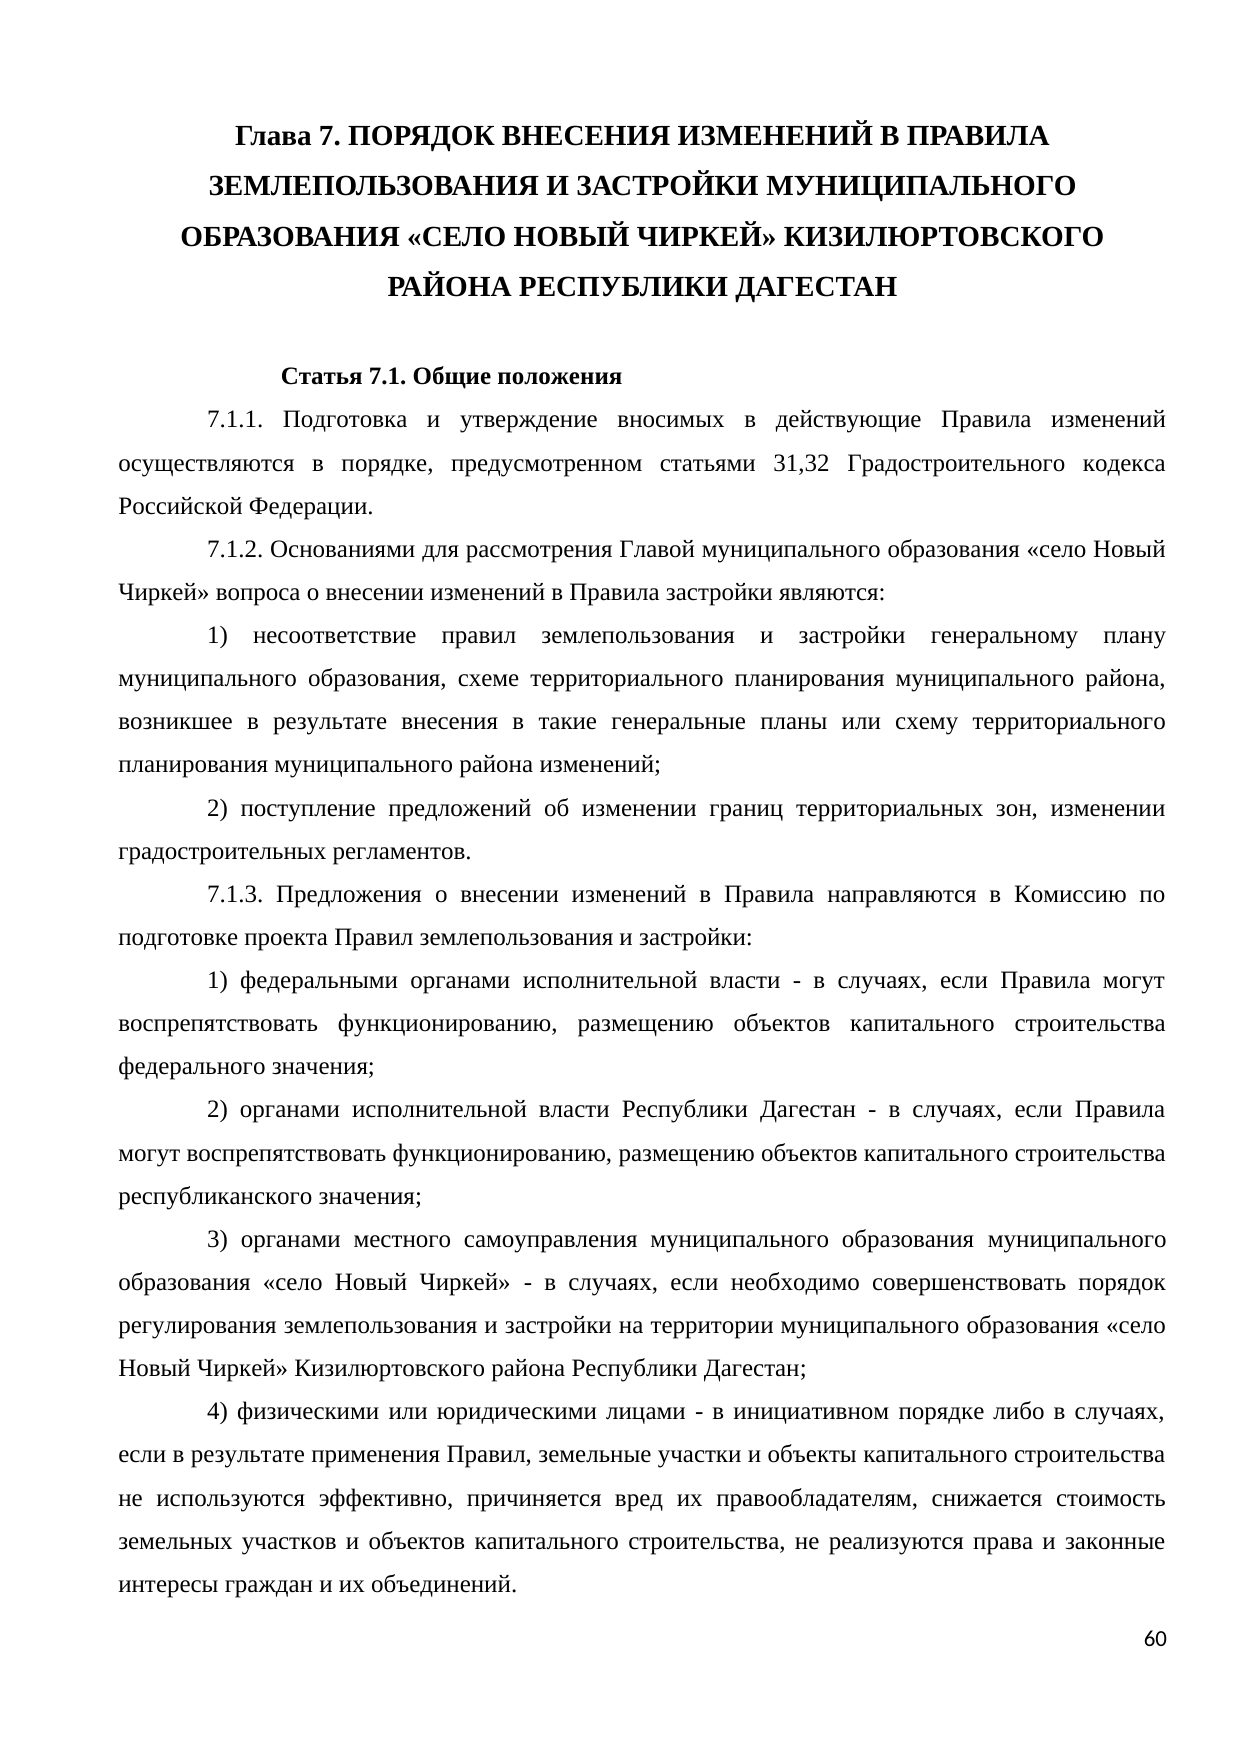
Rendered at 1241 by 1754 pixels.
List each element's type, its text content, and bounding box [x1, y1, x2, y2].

list 3) органами местного самоуправления муниципального образования муниципального образования «село Новый Чиркей» - в случаях, если необходимо совершенствовать порядок регулирования землепользования и застройки на территории муниципального образования «село Новый Чиркей» Кизилюртовского района Республики Дагестан; [118, 1224, 1167, 1382]
list 2) поступление предложений об изменении границ территориальных зон, изменении градостроительных регламентов. [118, 793, 1167, 864]
list 1) федеральными органами исполнительной власти - в случаях, если Правила могут воспрепятствовать функционированию, размещению объектов капитального строительства федерального значения; [118, 965, 1167, 1080]
text 7.1.3. Предложения о внесении изменений в Правила направляются в Комиссию по подготовке проекта Правил землепользования и застройки: [118, 879, 1167, 951]
list Общие положения [281, 361, 1167, 390]
text 7.1.1. Подготовка и утверждение вносимых в действующие Правила изменений осуществляются в порядке, предусмотренном статьями 31,32 Градостроительного кодекса Российской Федерации. [118, 404, 1167, 519]
text 7.1.2. Основаниями для рассмотрения Главой муниципального образования «село Новый Чиркей» вопроса о внесении изменений в Правила застройки являются: [118, 534, 1167, 606]
list 1) несоответствие правил землепользования и застройки генеральному плану муниципального образования, схеме территориального планирования муниципального района, возникшее в результате внесения в такие генеральные планы или схему территориального планирования муниципального района изменений; [118, 620, 1167, 778]
list 4) физическими или юридическими лицами - в инициативном порядке либо в случаях, если в результате применения Правил, земельные участки и объекты капитального строительства не используются эффективно, причиняется вред их правообладателям, снижается стоимость земельных участков и объектов капитального строительства, не реализуются права и законные интересы граждан и их объединений. [118, 1396, 1167, 1598]
list 2) органами исполнительной власти Республики Дагестан - в случаях, если Правила могут воспрепятствовать функционированию, размещению объектов капитального строительства республиканского значения; [118, 1094, 1167, 1209]
subtitle ПОРЯДОК ВНЕСЕНИЯ ИЗМЕНЕНИЙ В ПРАВИЛА ЗЕМЛЕПОЛЬЗОВАНИЯ И ЗАСТРОЙКИ МУНИЦИПАЛЬНОГО ОБРАЗОВАНИЯ «СЕЛО НОВЫЙ ЧИРКЕЙ» КИЗИЛЮРТОВСКОГО РАЙОНА РЕСПУБЛИКИ ДАГЕСТАН [118, 118, 1167, 303]
